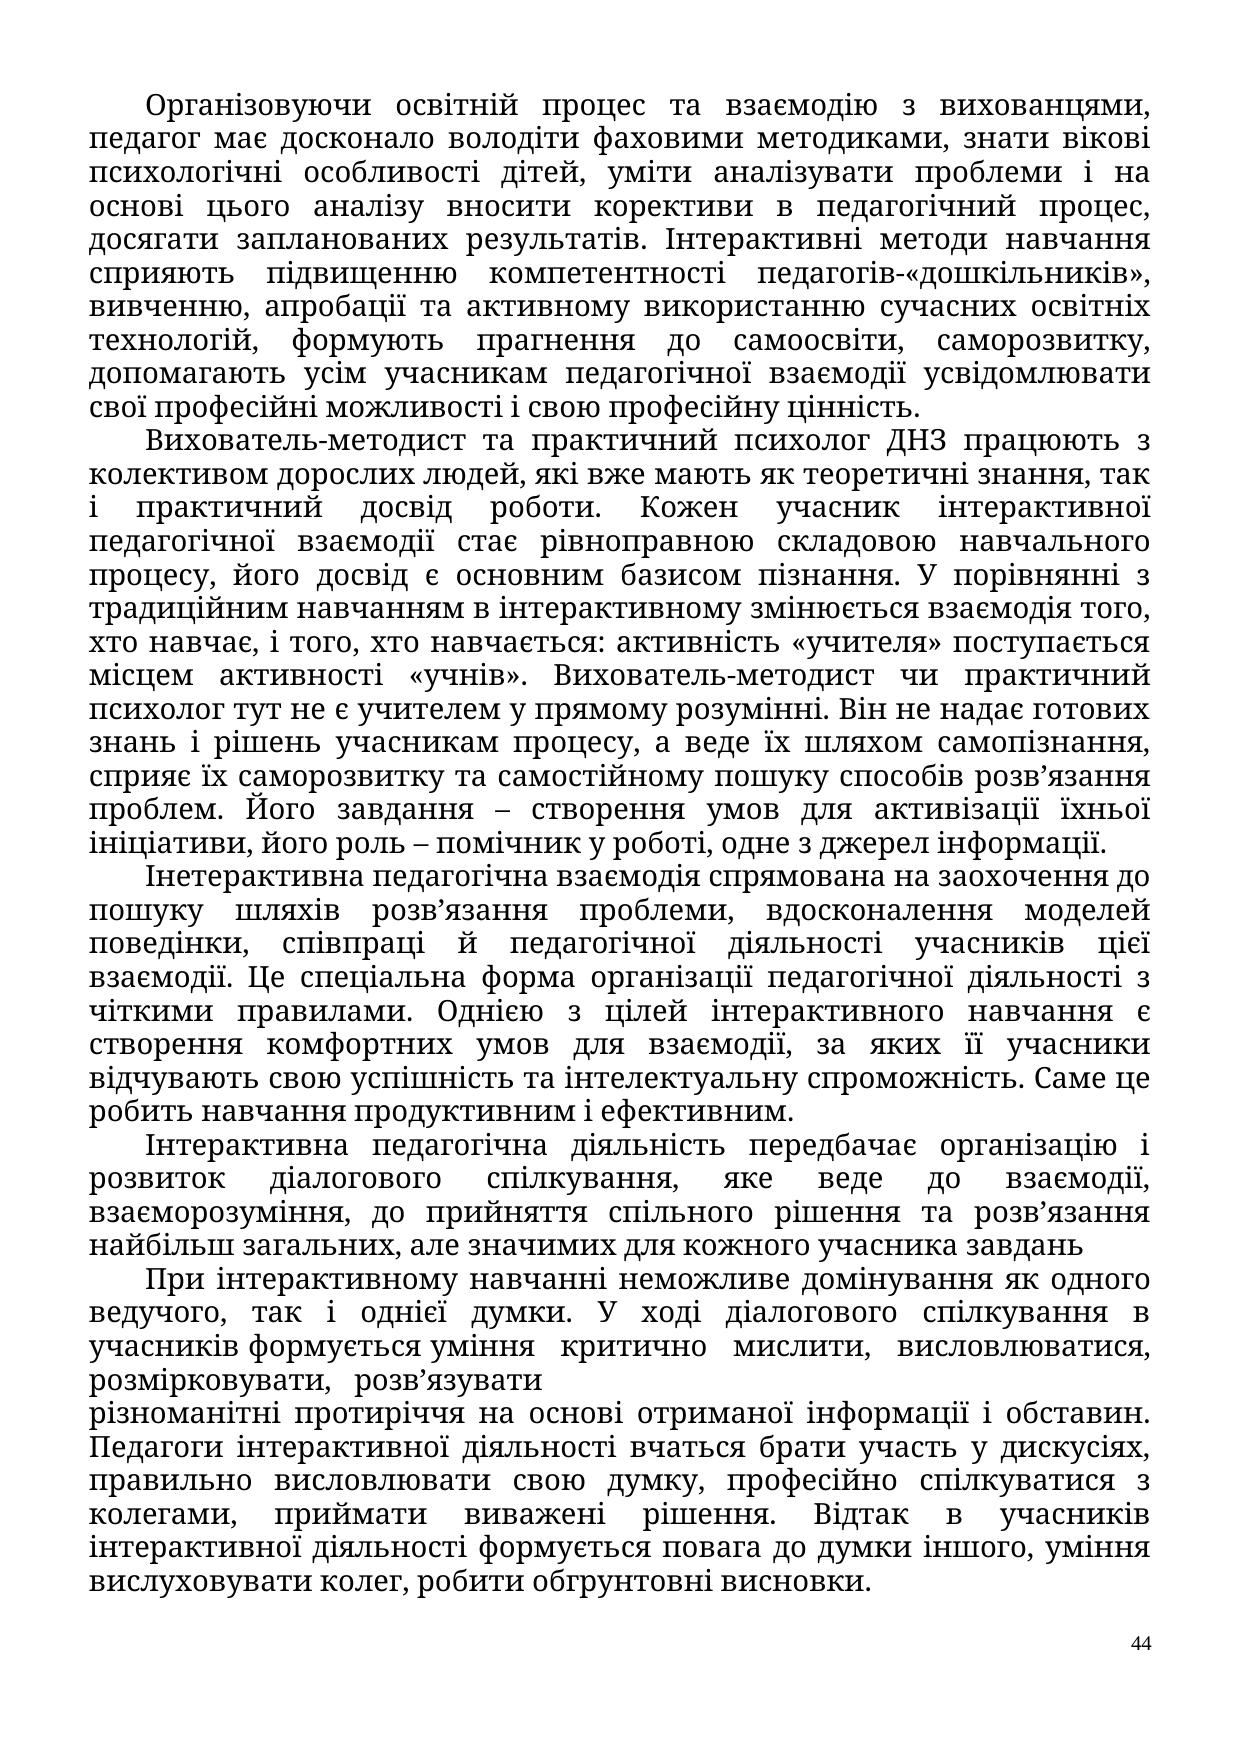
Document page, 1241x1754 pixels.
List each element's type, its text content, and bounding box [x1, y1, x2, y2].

text Вихователь-методист та практичний психолог ДНЗ працюють з колективом дорослих людей, які вже мають як теоретичні знання, так і практичний досвід роботи. Кожен учасник інтерактивної педагогічної взаємодії стає рівноправною складовою навчального процесу, його досвід є основним базисом пізнання. У порівнянні з традиційним навчанням в інтерактивному змінюється взаємодія того, хто навчає, і того, хто навчається: активність «учителя» поступається місцем активності «учнів». Вихователь-методист чи практичний психолог тут не є учителем у прямому розумінні. Він не надає готових знань і рішень учасникам процесу, а веде їх шляхом самопізнання, сприяє їх саморозвитку та самостійному пошуку способів розв’язання проблем. Його завдання – створення умов для активізації їхньої ініціативи, його роль – помічник у роботі, одне з джерел інформації. [89, 424, 1152, 860]
text При інтерактивному навчанні неможливе домінування як одного ведучого, так і однієї думки. У ході діалогового спілкування в учасників формується уміння критично мислити, висловлюватися, розмірковувати, розв’язувати [89, 1263, 1151, 1397]
text Інтерактивна педагогічна діяльність передбачає організацію і розвиток діалогового спілкування, яке веде до взаємодії, взаєморозуміння, до прийняття спільного рішення та розв’язання найбільш загальних, але значимих для кожного учасника завдань [89, 1128, 1151, 1263]
text Інетерактивна педагогічна взаємодія спрямована на заохочення до пошуку шляхів розв’язання проблеми, вдосконалення моделей поведінки, співпраці й педагогічної діяльності учасників цієї взаємодії. Це спеціальна форма організації педагогічної діяльності з чіткими правилами. Однією з цілей інтерактивного навчання є створення комфортних умов для взаємодії, за яких її учасники відчувають свою успішність та інтелектуальну спроможність. Саме це робить навчання продуктивним і ефективним. [89, 860, 1152, 1128]
text різноманітні протиріччя на основі отриманої інформації і обставин. Педагоги інтерактивної діяльності вчаться брати участь у дискусіях, правильно висловлювати свою думку, професійно спілкуватися з колегами, приймати виважені рішення. Відтак в учасників інтерактивної діяльності формується повага до думки іншого, уміння вислуховувати колег, робити обгрунтовні висновки. [89, 1397, 1152, 1598]
text Організовуючи освітній процес та взаємодію з вихованцями, педагог має досконало володіти фаховими методиками, знати вікові психологічні особливості дітей, уміти аналізувати проблеми і на основі цього аналізу вносити корективи в педагогічний процес, досягати запланованих результатів. Інтерактивні методи навчання сприяють підвищенню компетентності педагогів-«дошкільників», вивченню, апробації та активному використанню сучасних освітніх технологій, формують прагнення до самоосвіти, саморозвитку, допомагають усім учасникам педагогічної взаємодії усвідомлювати свої професійні можливості і свою професійну цінність. [89, 89, 1152, 424]
